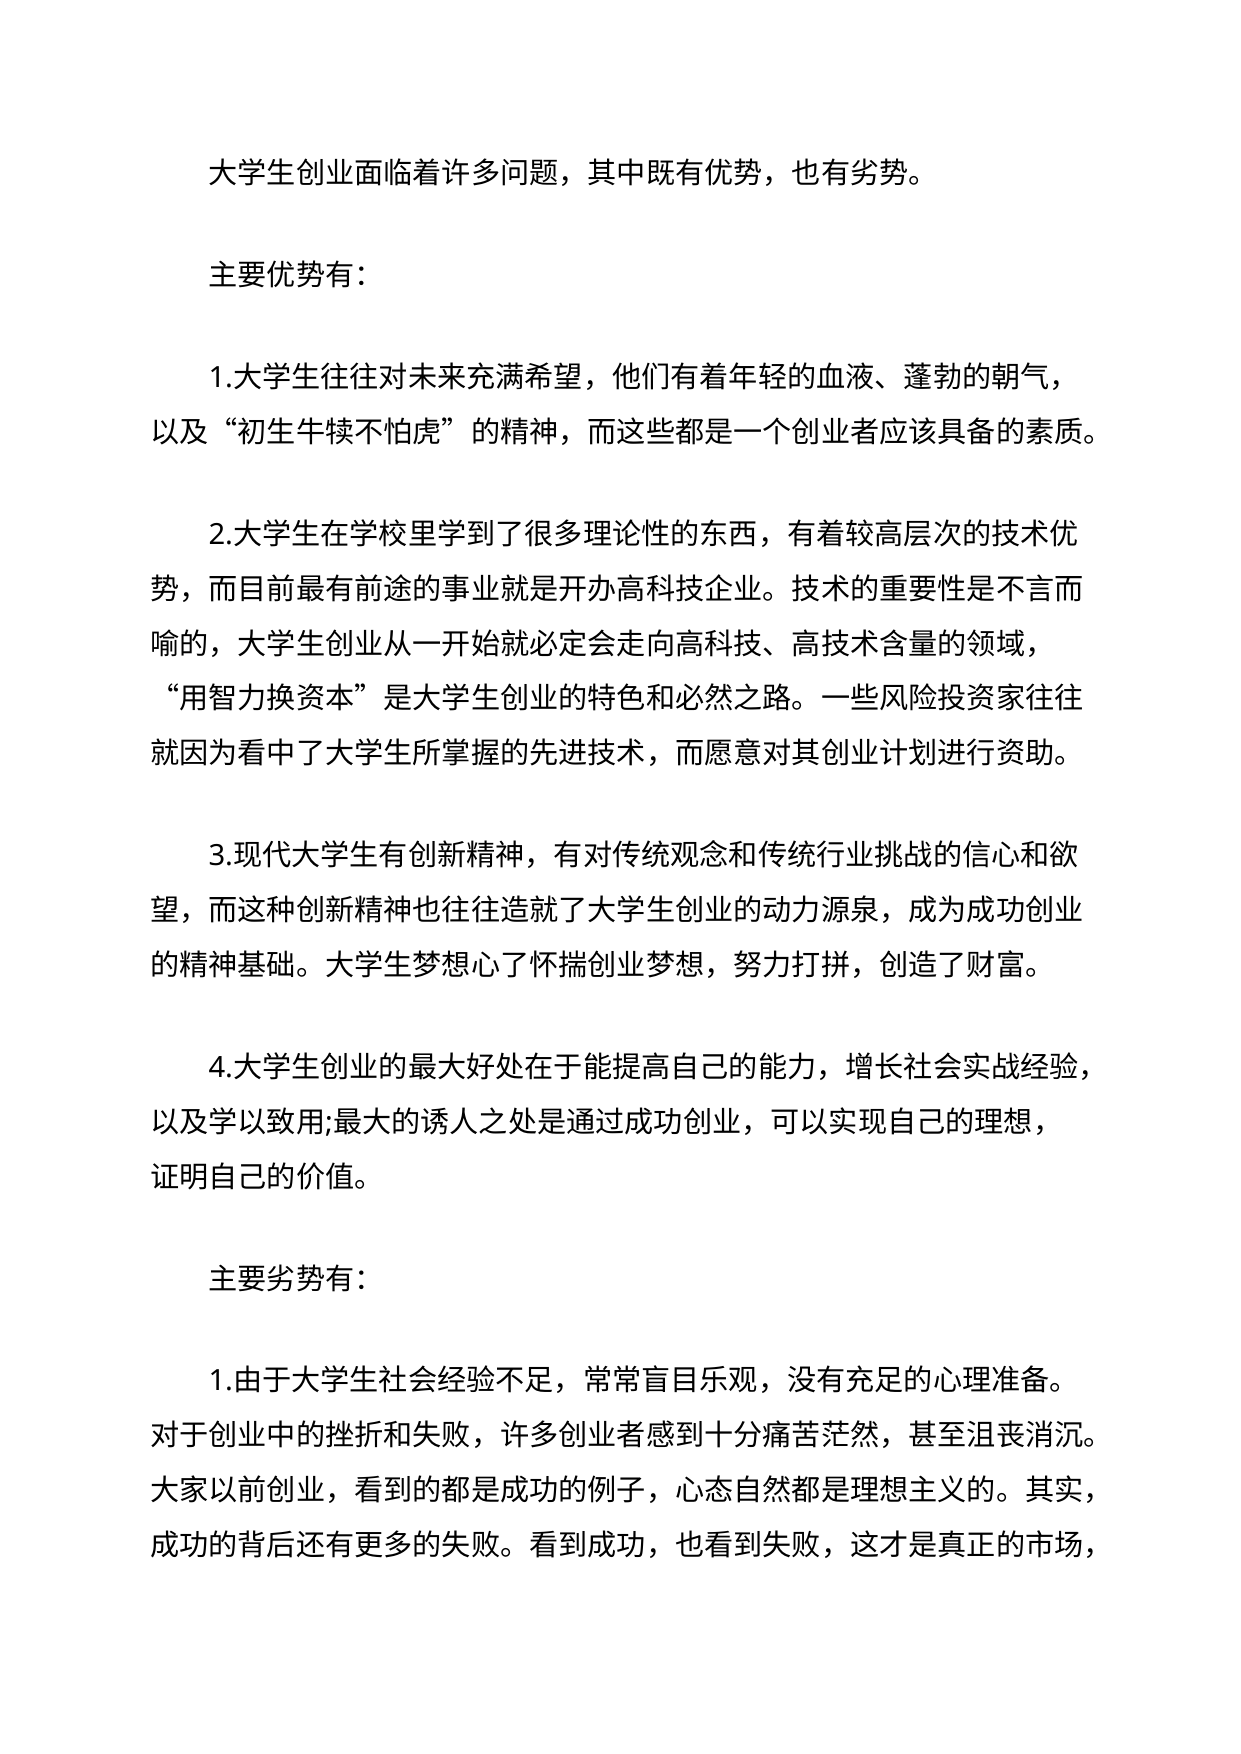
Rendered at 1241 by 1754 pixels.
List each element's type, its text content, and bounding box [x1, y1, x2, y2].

text 大学生创业面临着许多问题，其中既有优势，也有劣势。 [150, 150, 1090, 192]
text 主要劣势有： [150, 1255, 1090, 1297]
text 1.大学生往往对未来充满希望，他们有着年轻的血液、蓬勃的朝气，以及“初生牛犊不怕虎”的精神，而这些都是一个创业者应该具备的素质。 [150, 353, 1090, 451]
text 3.现代大学生有创新精神，有对传统观念和传统行业挑战的信心和欲望，而这种创新精神也往往造就了大学生创业的动力源泉，成为成功创业的精神基础。大学生梦想心了怀揣创业梦想，努力打拼，创造了财富。 [150, 832, 1090, 984]
text 4.大学生创业的最大好处在于能提高自己的能力，增长社会实战经验，以及学以致用;最大的诱人之处是通过成功创业，可以实现自己的理想，证明自己的价值。 [150, 1043, 1090, 1196]
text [150, 1357, 1090, 1564]
text 主要优势有： [150, 252, 1090, 294]
text 2.大学生在学校里学到了很多理论性的东西，有着较高层次的技术优势，而目前最有前途的事业就是开办高科技企业。技术的重要性是不言而喻的，大学生创业从一开始就必定会走向高科技、高技术含量的领域，“用智力换资本”是大学生创业的特色和必然之路。一些风险投资家往往就因为看中了大学生所掌握的先进技术，而愿意对其创业计划进行资助。 [150, 510, 1090, 772]
